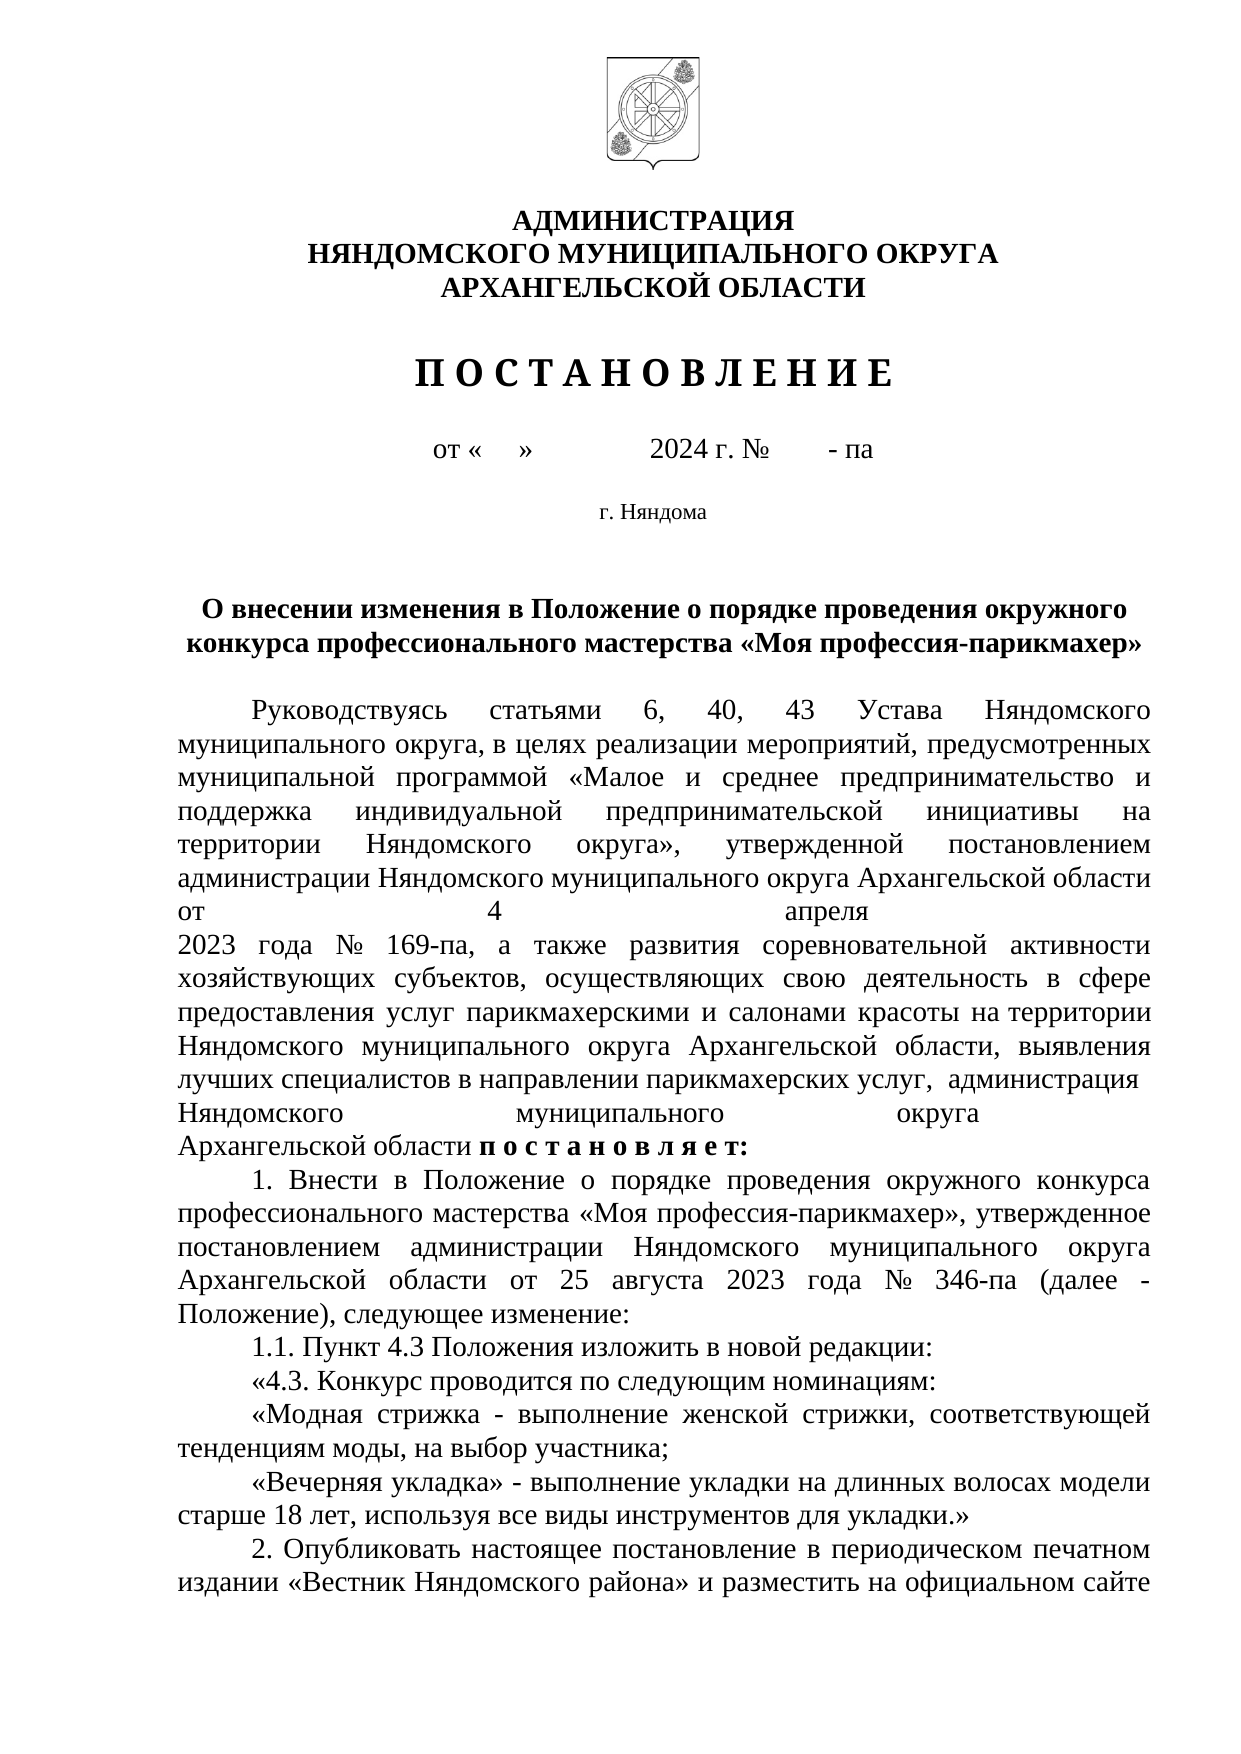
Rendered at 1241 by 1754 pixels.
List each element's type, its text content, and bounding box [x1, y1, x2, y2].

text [177, 1531, 1152, 1598]
text «4.3. Конкурс проводится по следующим номинациям: [177, 1363, 1152, 1397]
text Руководствуясь статьями 6, 40, 43 Устава Няндомского муниципального округа, в целях реализации мероприятий, предусмотренных муниципальной программой «Малое и среднее предпринимательство и поддержка индивидуальной предпринимательской инициативы на территории Няндомского округа», утвержденной постановлением администрации Няндомского муниципального округа Архангельской области от 4 апреля 2023 года № 169-па, а также развития соревновательной активности хозяйствующих субъектов, осуществляющих свою деятельность в сфере предоставления услуг парикмахерскими и салонами красоты на территории Няндомского муниципального округа Архангельской области, выявления лучших специалистов в направлении парикмахерских услуг, администрация Няндомского муниципального округа Архангельской области п о с т а н о в л я е т: [177, 692, 1152, 1162]
text 1. Внести в Положение о порядке проведения окружного конкурса профессионального мастерства «Моя профессия-парикмахер», утвержденное постановлением администрации Няндомского муниципального округа Архангельской области от 25 августа 2023 года № 346-па (далее - Положение), следующее изменение: [177, 1162, 1152, 1329]
text 1.1. Пункт 4.3 Положения изложить в новой редакции: [177, 1329, 1152, 1363]
text О внесении изменения в Положение о порядке проведения окружного конкурса профессионального мастерства «Моя профессия-парикмахер» [177, 592, 1152, 659]
text «Модная стрижка - выполнение женской стрижки, соответствующей тенденциям моды, на выбор участника; [177, 1397, 1152, 1464]
picture [606, 57, 700, 170]
text «Вечерняя укладка» - выполнение укладки на длинных волосах модели старше 18 лет, используя все виды инструментов для укладки.» [177, 1464, 1152, 1531]
